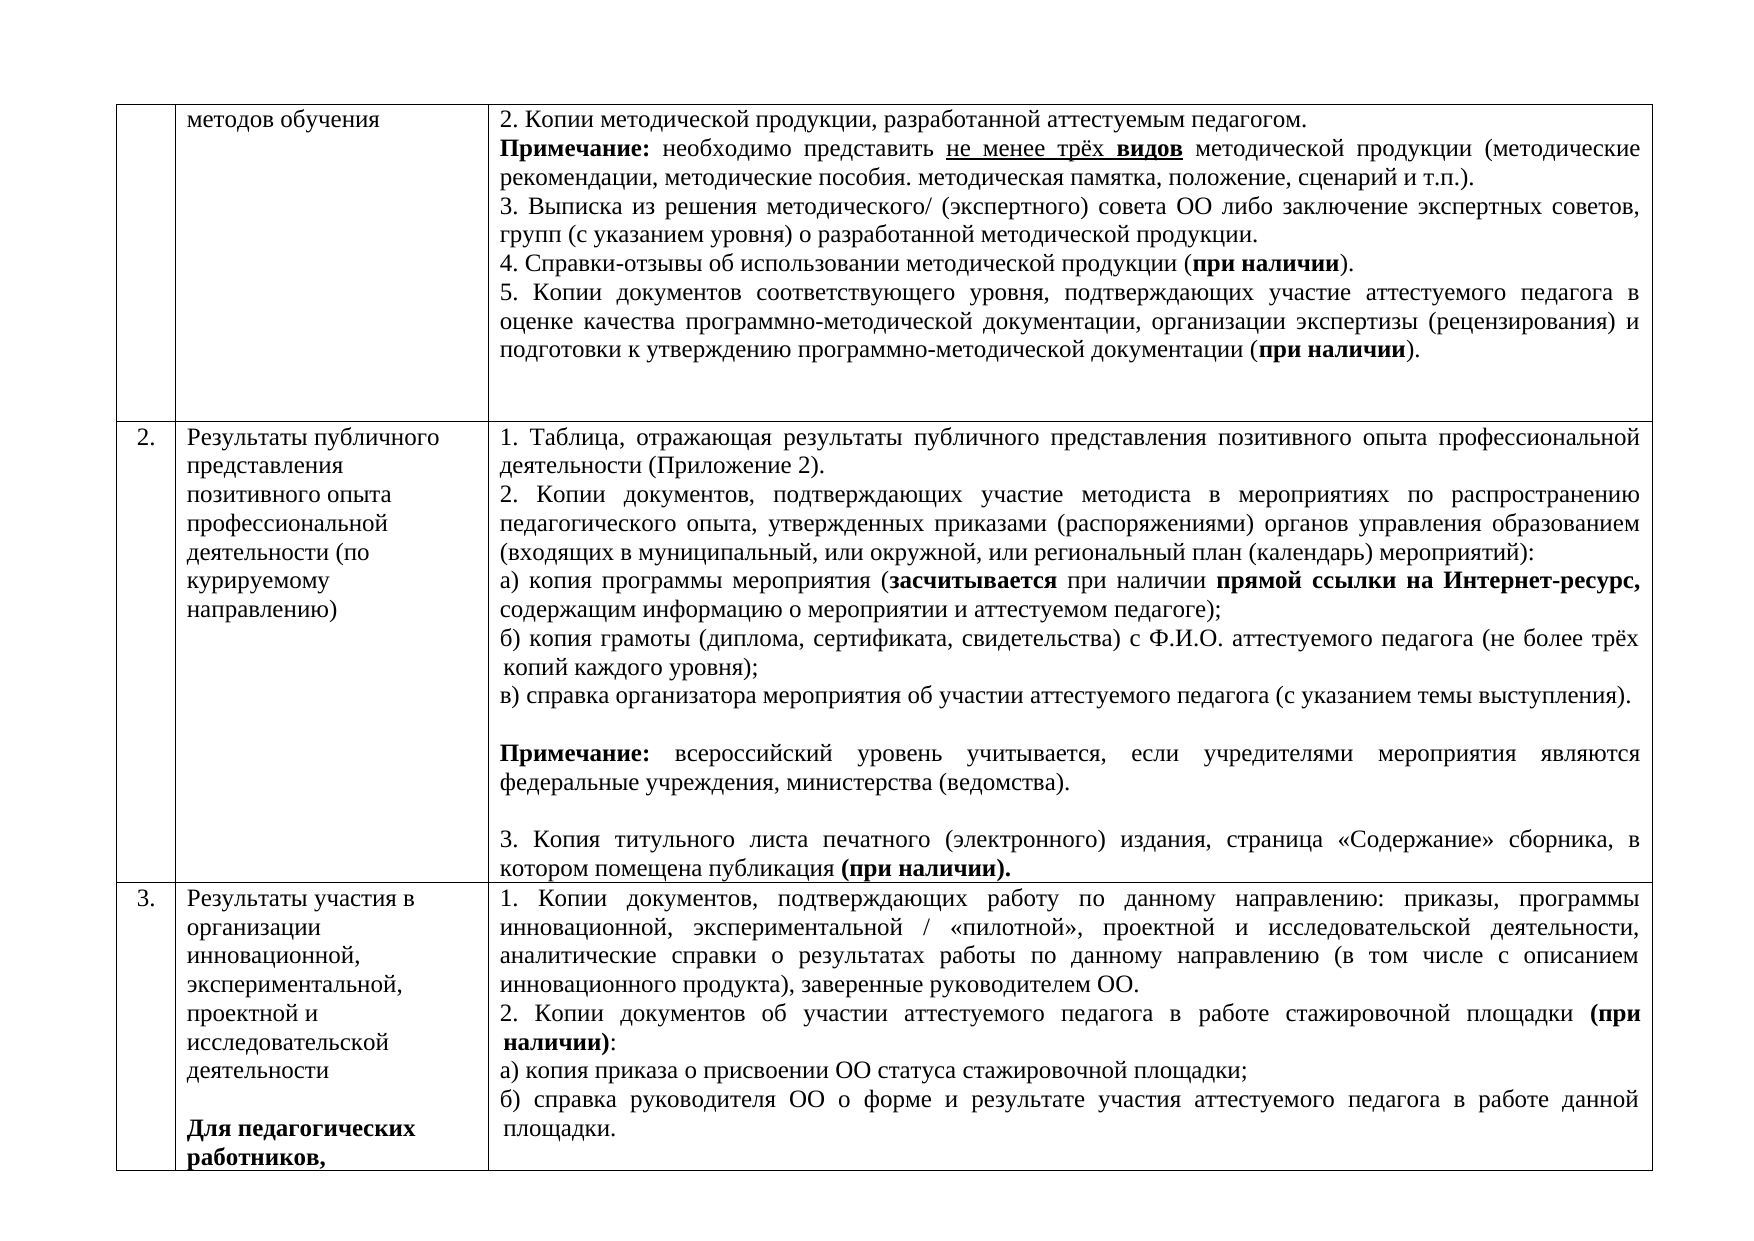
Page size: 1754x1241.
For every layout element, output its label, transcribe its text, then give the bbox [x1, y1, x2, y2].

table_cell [489, 105, 1652, 421]
table_cell 2. [117, 422, 175, 882]
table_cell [176, 883, 488, 1170]
table_cell Результаты публичного представления позитивного опыта профессиональной деятельности (по курируемому направлению) [176, 422, 488, 882]
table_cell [489, 883, 1652, 1170]
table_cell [176, 105, 488, 421]
table_cell 3. [117, 883, 175, 1170]
table_cell 1. [117, 105, 175, 421]
table_cell 1. Таблица, отражающая результаты публичного представления позитивного опыта профессиональной деятельности (Приложение 2). 2. Копии документов, подтверждающих участие методиста в мероприятиях по распространению педагогического опыта, утвержденных приказами (распоряжениями) органов управления образованием (входящих в муниципальный, или окружной, или региональный план (календарь) мероприятий): а) копия программы мероприятия (засчитывается при наличии прямой ссылки на Интернет-ресурс, содержащим информацию о мероприятии и аттестуемом педагоге); б) копия грамоты (диплома, сертификата, свидетельства) с Ф.И.О. аттестуемого педагога (не более трёх копий каждого уровня); в) справка организатора мероприятия об участии аттестуемого педагога (с указанием темы выступления). Примечание: всероссийский уровень учитывается, если учредителями мероприятия являются федеральные учреждения, министерства (ведомства). 3. Копия титульного листа печатного (электронного) издания, страница «Содержание» сборника, в котором помещена публикация (при наличии). [489, 422, 1652, 882]
